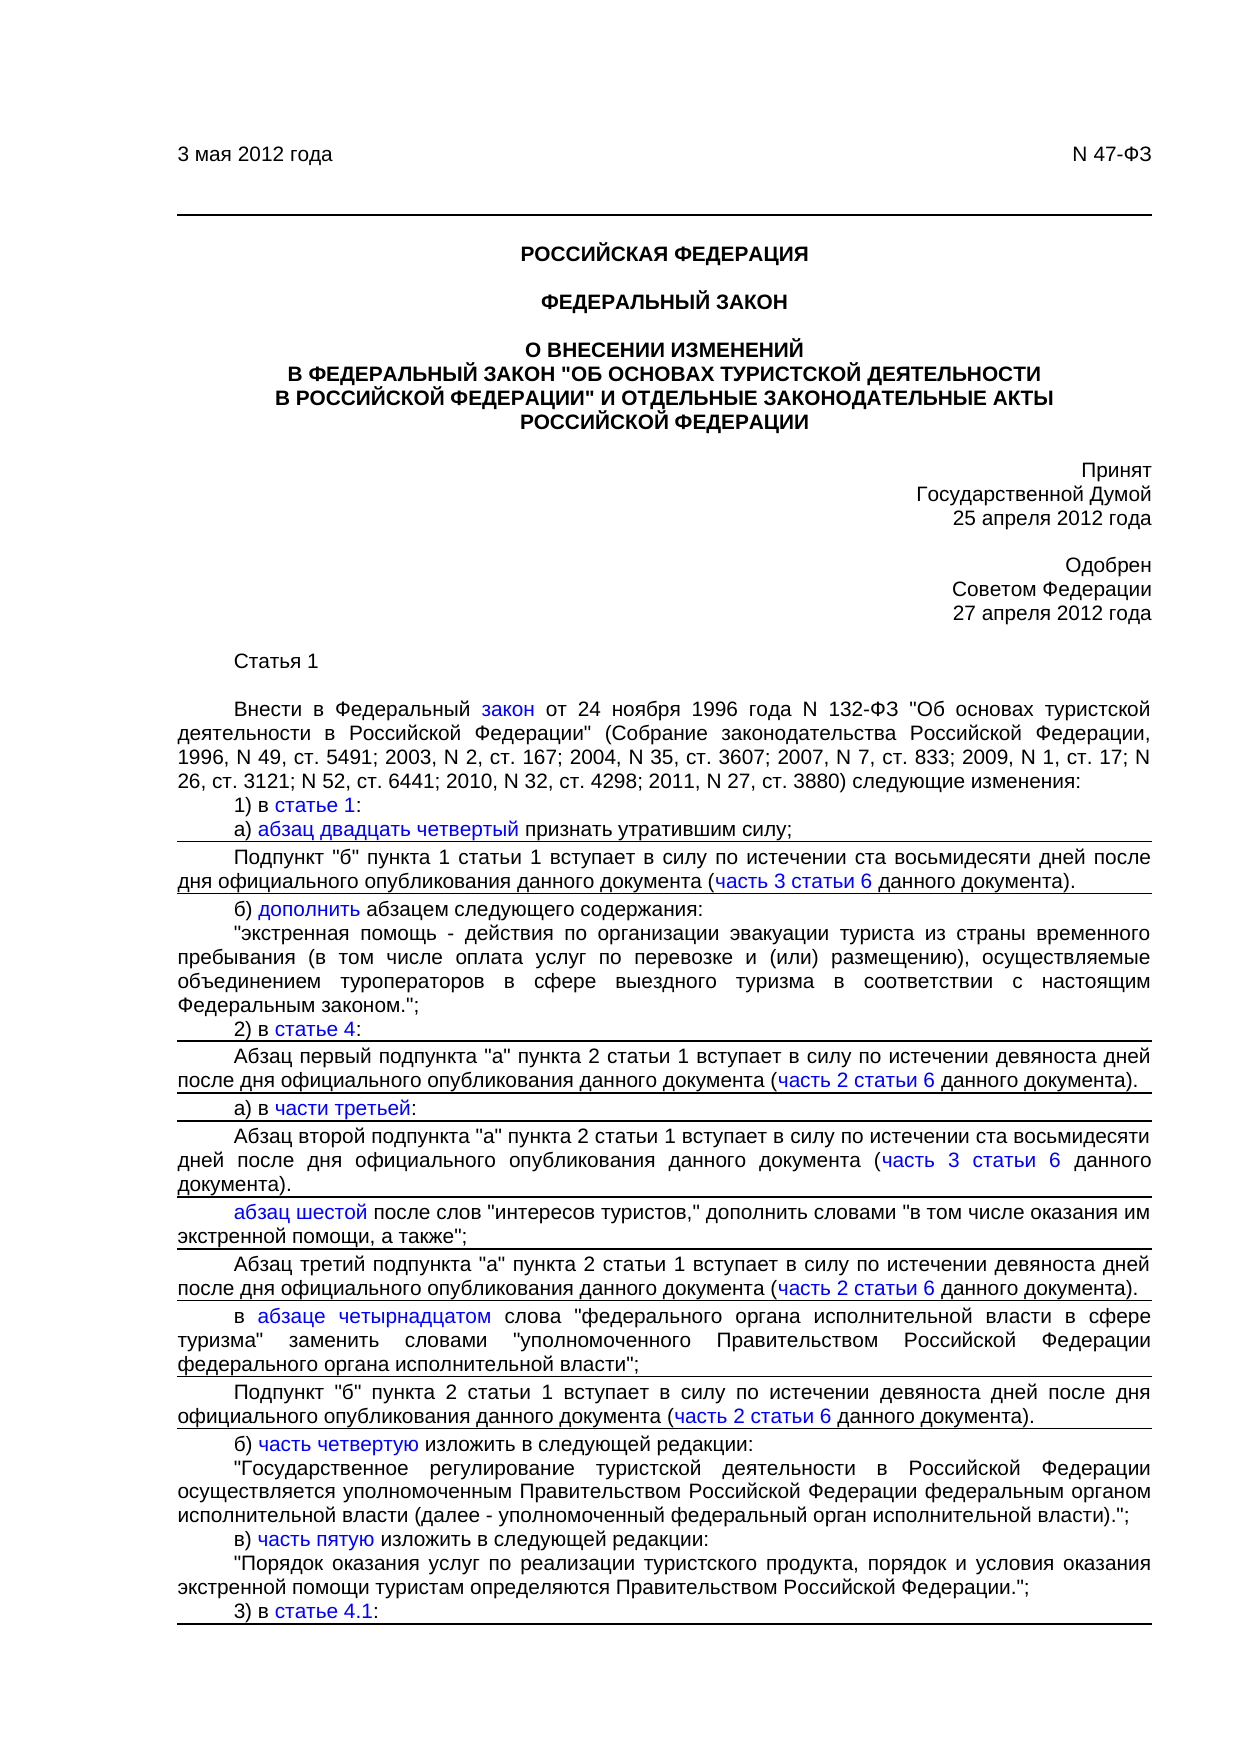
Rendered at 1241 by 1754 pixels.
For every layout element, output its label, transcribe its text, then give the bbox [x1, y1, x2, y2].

text в абзаце четырнадцатом слова "федерального органа исполнительной власти в сфере туризма" заменить словами "уполномоченного Правительством Российской Федерации федерального органа исполнительной власти"; [177, 1304, 1152, 1376]
text Статья 1 [177, 649, 1152, 673]
text Абзац третий подпункта "а" пункта 2 статьи 1 вступает в силу по истечении девяноста дней после дня официального опубликования данного документа (часть 2 статьи 6 данного документа). [177, 1252, 1152, 1300]
text в) часть пятую изложить в следующей редакции: [177, 1527, 1152, 1551]
text Абзац первый подпункта "а" пункта 2 статьи 1 вступает в силу по истечении девяноста дней после дня официального опубликования данного документа (часть 2 статьи 6 данного документа). [177, 1044, 1152, 1092]
title В ФЕДЕРАЛЬНЫЙ ЗАКОН "ОБ ОСНОВАХ ТУРИСТСКОЙ ДЕЯТЕЛЬНОСТИ [177, 362, 1152, 386]
text а) абзац двадцать четвертый признать утратившим силу; [177, 817, 1152, 841]
text Принят [177, 457, 1152, 481]
text б) дополнить абзацем следующего содержания: [177, 897, 1152, 921]
title РОССИЙСКОЙ ФЕДЕРАЦИИ [177, 409, 1152, 433]
text Одобрен [177, 553, 1152, 577]
text Подпункт "б" пункта 2 статьи 1 вступает в силу по истечении девяноста дней после дня официального опубликования данного документа (часть 2 статьи 6 данного документа). [177, 1379, 1152, 1427]
text "Государственное регулирование туристской деятельности в Российской Федерации осуществляется уполномоченным Правительством Российской Федерации федеральным органом исполнительной власти (далее - уполномоченный федеральный орган исполнительной власти)."; [177, 1455, 1152, 1527]
text а) в части третьей: [177, 1096, 1152, 1120]
text Внести в Федеральный закон от 24 ноября 1996 года N 132-ФЗ "Об основах туристской деятельности в Российской Федерации" (Собрание законодательства Российской Федерации, 1996, N 49, ст. 5491; 2003, N 2, ст. 167; 2004, N 35, ст. 3607; 2007, N 7, ст. 833; 2009, N 1, ст. 17; N 26, ст. 3121; N 52, ст. 6441; 2010, N 32, ст. 4298; 2011, N 27, ст. 3880) следующие изменения: [177, 697, 1152, 793]
text 3 мая 2012 года N 47-ФЗ [177, 142, 1152, 214]
text 2) в статье 4: [177, 1016, 1152, 1040]
text абзац шестой после слов "интересов туристов," дополнить словами "в том числе оказания им экстренной помощи, а также"; [177, 1200, 1152, 1248]
title ФЕДЕРАЛЬНЫЙ ЗАКОН [177, 290, 1152, 314]
text "Порядок оказания услуг по реализации туристского продукта, порядок и условия оказания экстренной помощи туристам определяются Правительством Российской Федерации."; [177, 1551, 1152, 1599]
text "экстренная помощь - действия по организации эвакуации туриста из страны временного пребывания (в том числе оплата услуг по перевозке и (или) размещению), осуществляемые объединением туроператоров в сфере выездного туризма в соответствии с настоящим Федеральным законом."; [177, 921, 1152, 1016]
title О ВНЕСЕНИИ ИЗМЕНЕНИЙ [177, 338, 1152, 362]
text Советом Федерации [177, 577, 1152, 601]
text б) часть четвертую изложить в следующей редакции: [177, 1431, 1152, 1455]
text 3) в статье 4.1: [177, 1599, 1152, 1623]
title В РОССИЙСКОЙ ФЕДЕРАЦИИ" И ОТДЕЛЬНЫЕ ЗАКОНОДАТЕЛЬНЫЕ АКТЫ [177, 386, 1152, 409]
title РОССИЙСКАЯ ФЕДЕРАЦИЯ [177, 242, 1152, 266]
text 27 апреля 2012 года [177, 601, 1152, 625]
text 25 апреля 2012 года [177, 505, 1152, 529]
text Абзац второй подпункта "а" пункта 2 статьи 1 вступает в силу по истечении ста восьмидесяти дней после дня официального опубликования данного документа (часть 3 статьи 6 данного документа). [177, 1124, 1152, 1196]
text 1) в статье 1: [177, 793, 1152, 817]
text Государственной Думой [177, 481, 1152, 505]
text Подпункт "б" пункта 1 статьи 1 вступает в силу по истечении ста восьмидесяти дней после дня официального опубликования данного документа (часть 3 статьи 6 данного документа). [177, 845, 1152, 893]
